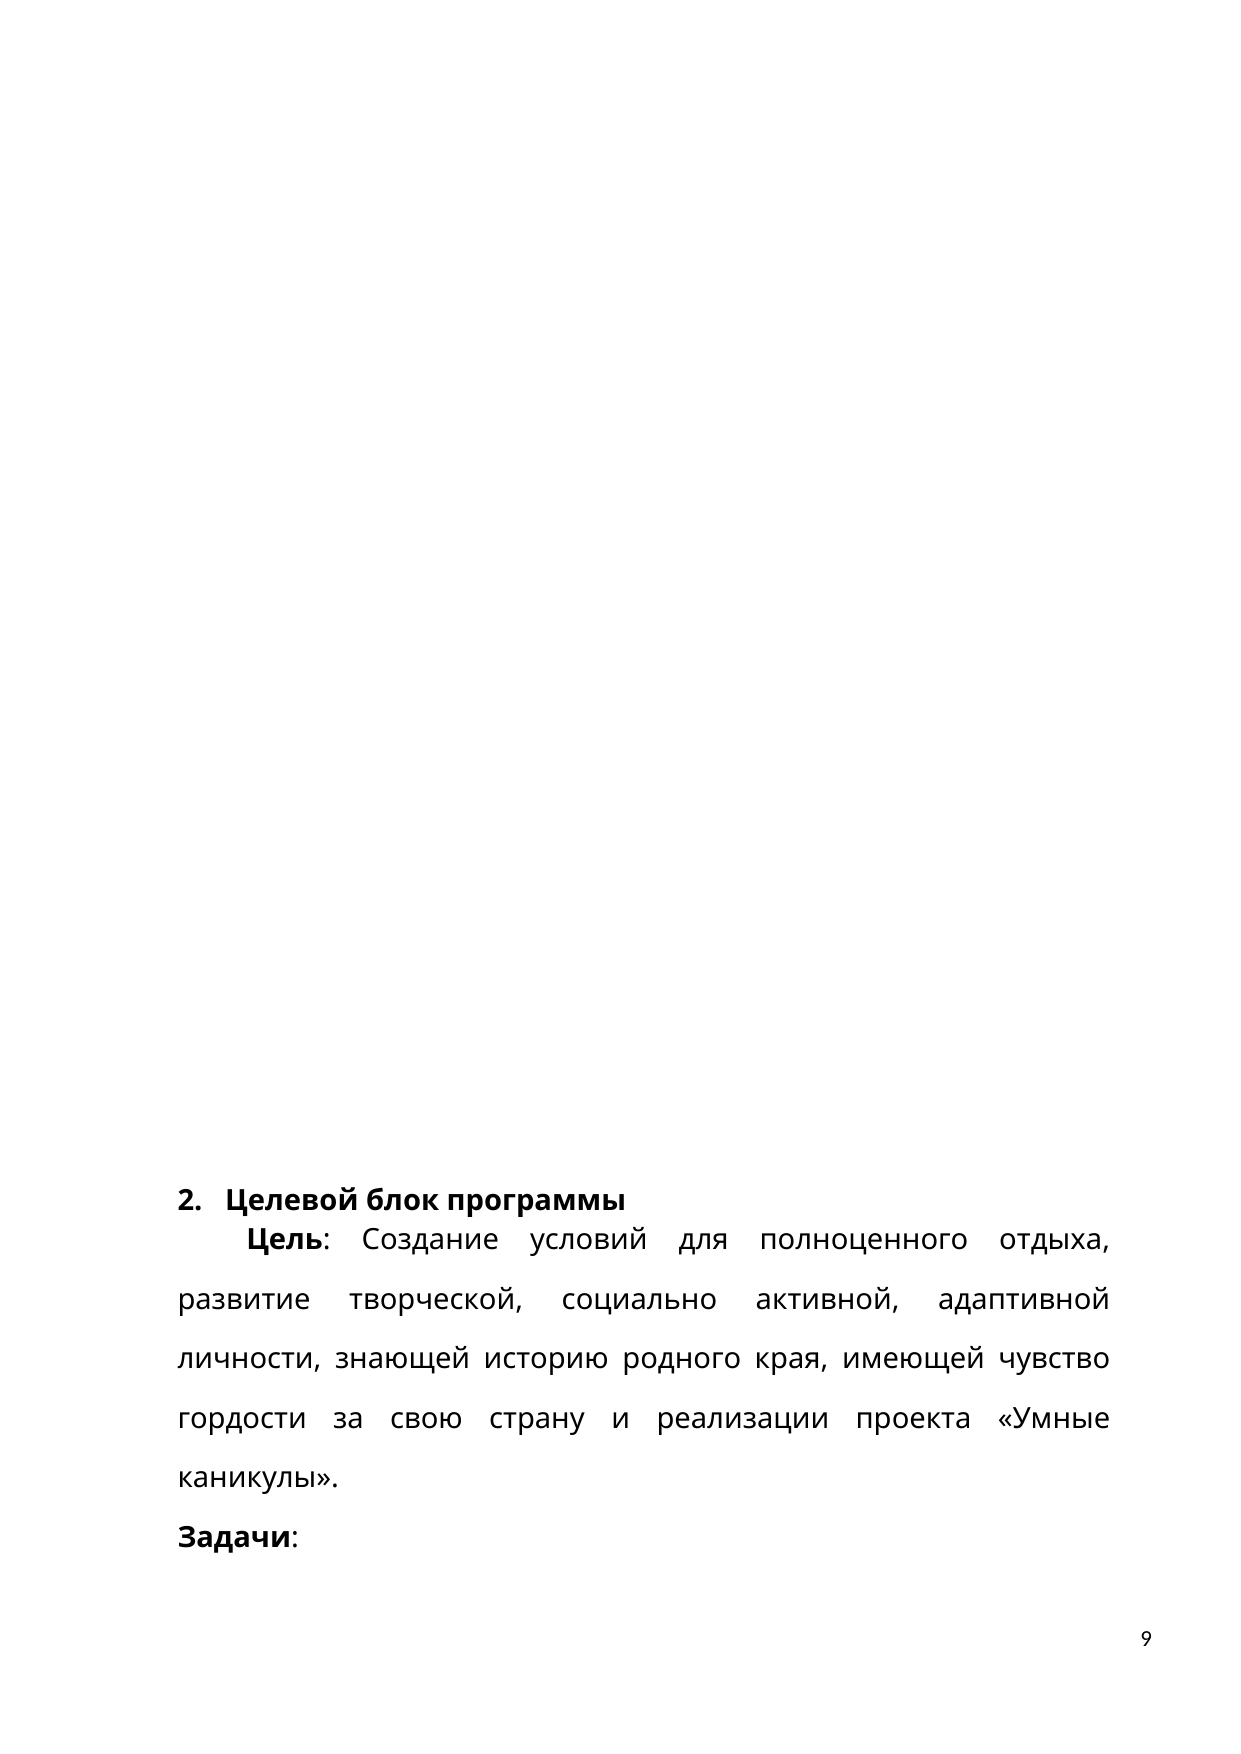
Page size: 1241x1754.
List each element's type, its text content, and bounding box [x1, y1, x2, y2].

text Цель: Создание условий для полноценного отдыха, развитие творческой, социально активной, адаптивной личности, знающей историю родного края, имеющей чувство гордости за свою страну и реализации проекта «Умные каникулы». [177, 1218, 1111, 1496]
text 2. Целевой блок программы [177, 1179, 1152, 1218]
text Задачи: [177, 1516, 1152, 1556]
